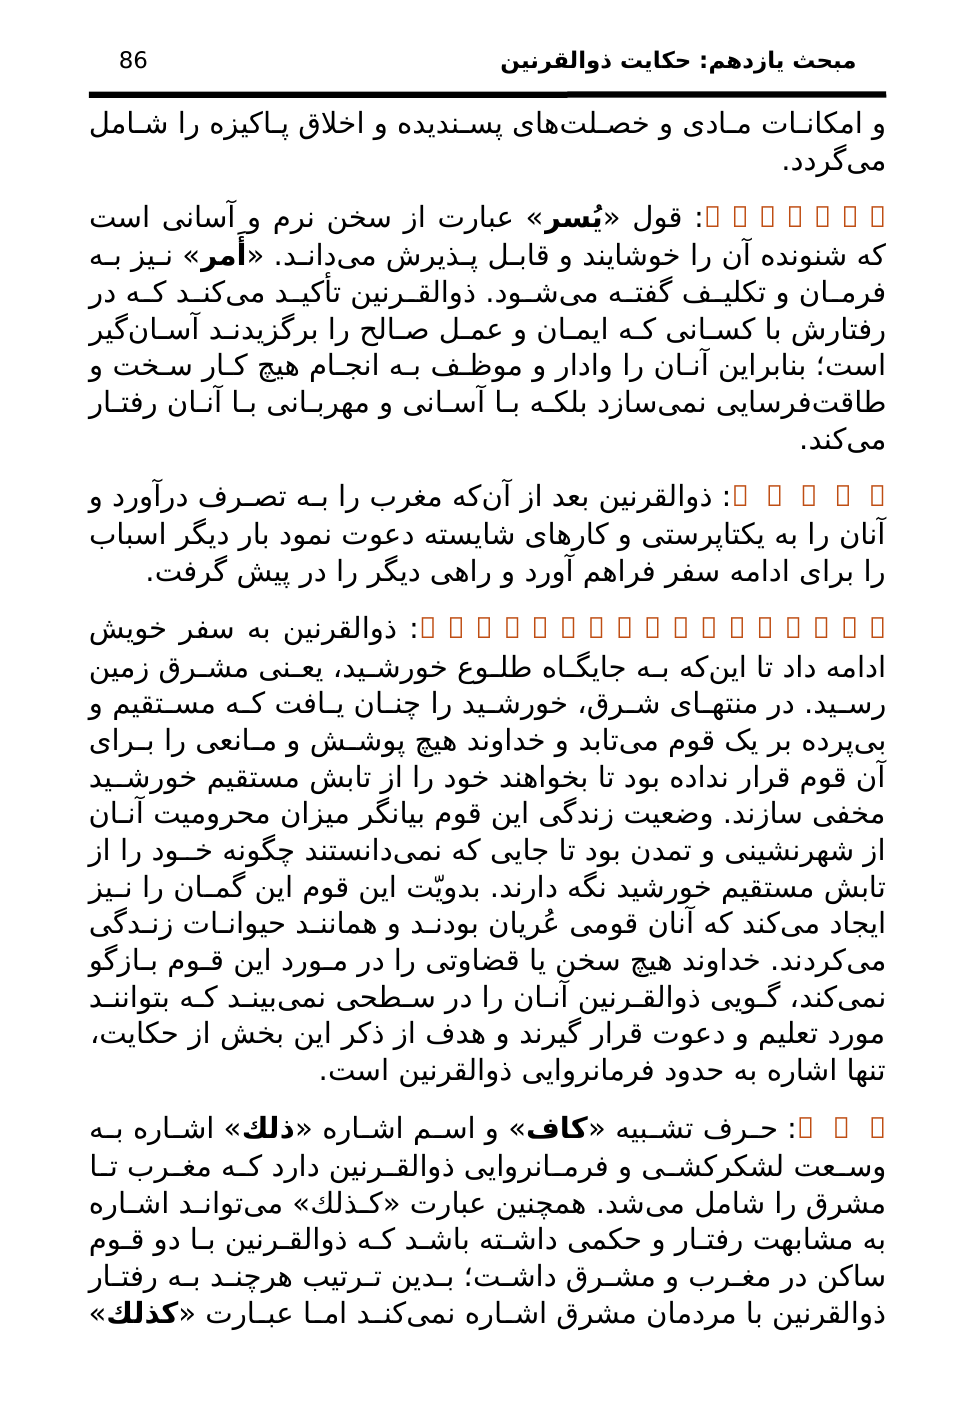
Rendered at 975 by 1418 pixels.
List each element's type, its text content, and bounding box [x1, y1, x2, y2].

text       : قول «یُسر» عبارت از سخن نرم و آسانی است که شنونده آن را خوشایند و قابل پذیرش می‌داند. «أَمر» نیز به فرمان و تکلیف گفته می‌شود. ذوالقرنین تأکید می‌کند که در رفتارش با کسانی که ایمان و عمل صالح را برگزیدند آسان‌گیر است؛ بنابراین آنان را وادار و موظف به انجام هیچ کار سخت و طاقت‌فرسایی نمی‌سازد بلکه با آسانی و مهربانی با آنان رفتار می‌کند. [89, 419, 886, 456]
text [89, 1293, 886, 1330]
text       : قول «یُسر» عبارت از سخن نرم و آسانی است که شنونده آن را خوشایند و قابل پذیرش می‌داند. «أَمر» نیز به فرمان و تکلیف گفته می‌شود. ذوالقرنین تأکید می‌کند که در رفتارش با کسانی که ایمان و عمل صالح را برگزیدند آسان‌گیر است؛ بنابراین آنان را وادار و موظف به انجام هیچ کار سخت و طاقت‌فرسایی نمی‌سازد بلکه با آسانی و مهربانی با آنان رفتار می‌کند. [89, 196, 886, 275]
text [89, 140, 886, 177]
text     : ذوالقرنین بعد از آن‌که مغرب را به تصرف درآورد و آنان را به یکتاپرستی و کارهای شایسته دعوت نمود بار دیگر اسباب را برای ادامه سفر فراهم آورد و راهی دیگر را در پیش گرفت. [89, 475, 886, 518]
text     : ذوالقرنین بعد از آن‌که مغرب را به تصرف درآورد و آنان را به یکتاپرستی و کارهای شایسته دعوت نمود بار دیگر اسباب را برای ادامه سفر فراهم آورد و راهی دیگر را در پیش گرفت. [89, 552, 886, 588]
